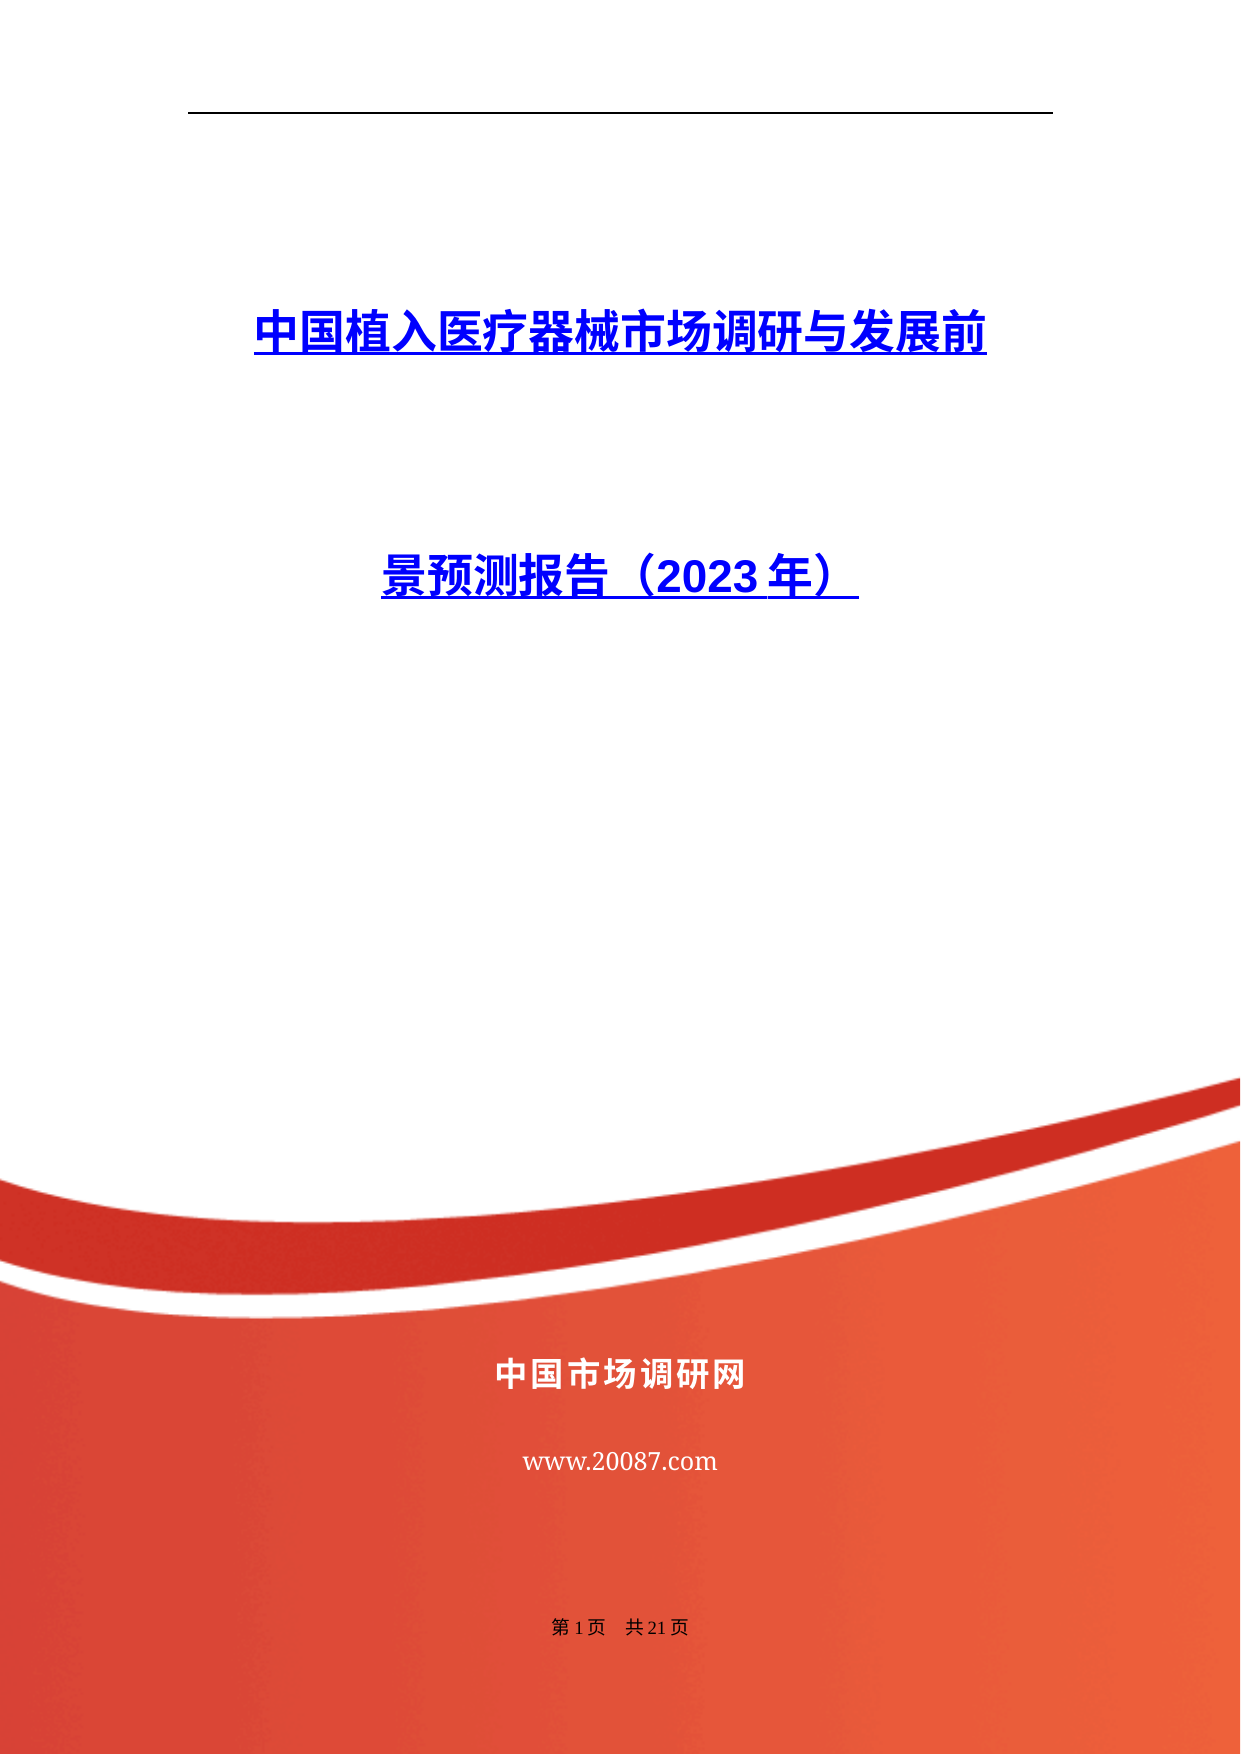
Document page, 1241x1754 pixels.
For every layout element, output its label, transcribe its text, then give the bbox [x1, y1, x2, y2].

text www.20087.com [187, 1428, 1053, 1493]
picture [0, 1006, 1241, 1754]
table_header 中国植入医疗器械市场调研与发展前景预测报告（2023年） [188, 207, 1053, 773]
subtitle 中国市场调研网 [187, 1339, 1053, 1404]
